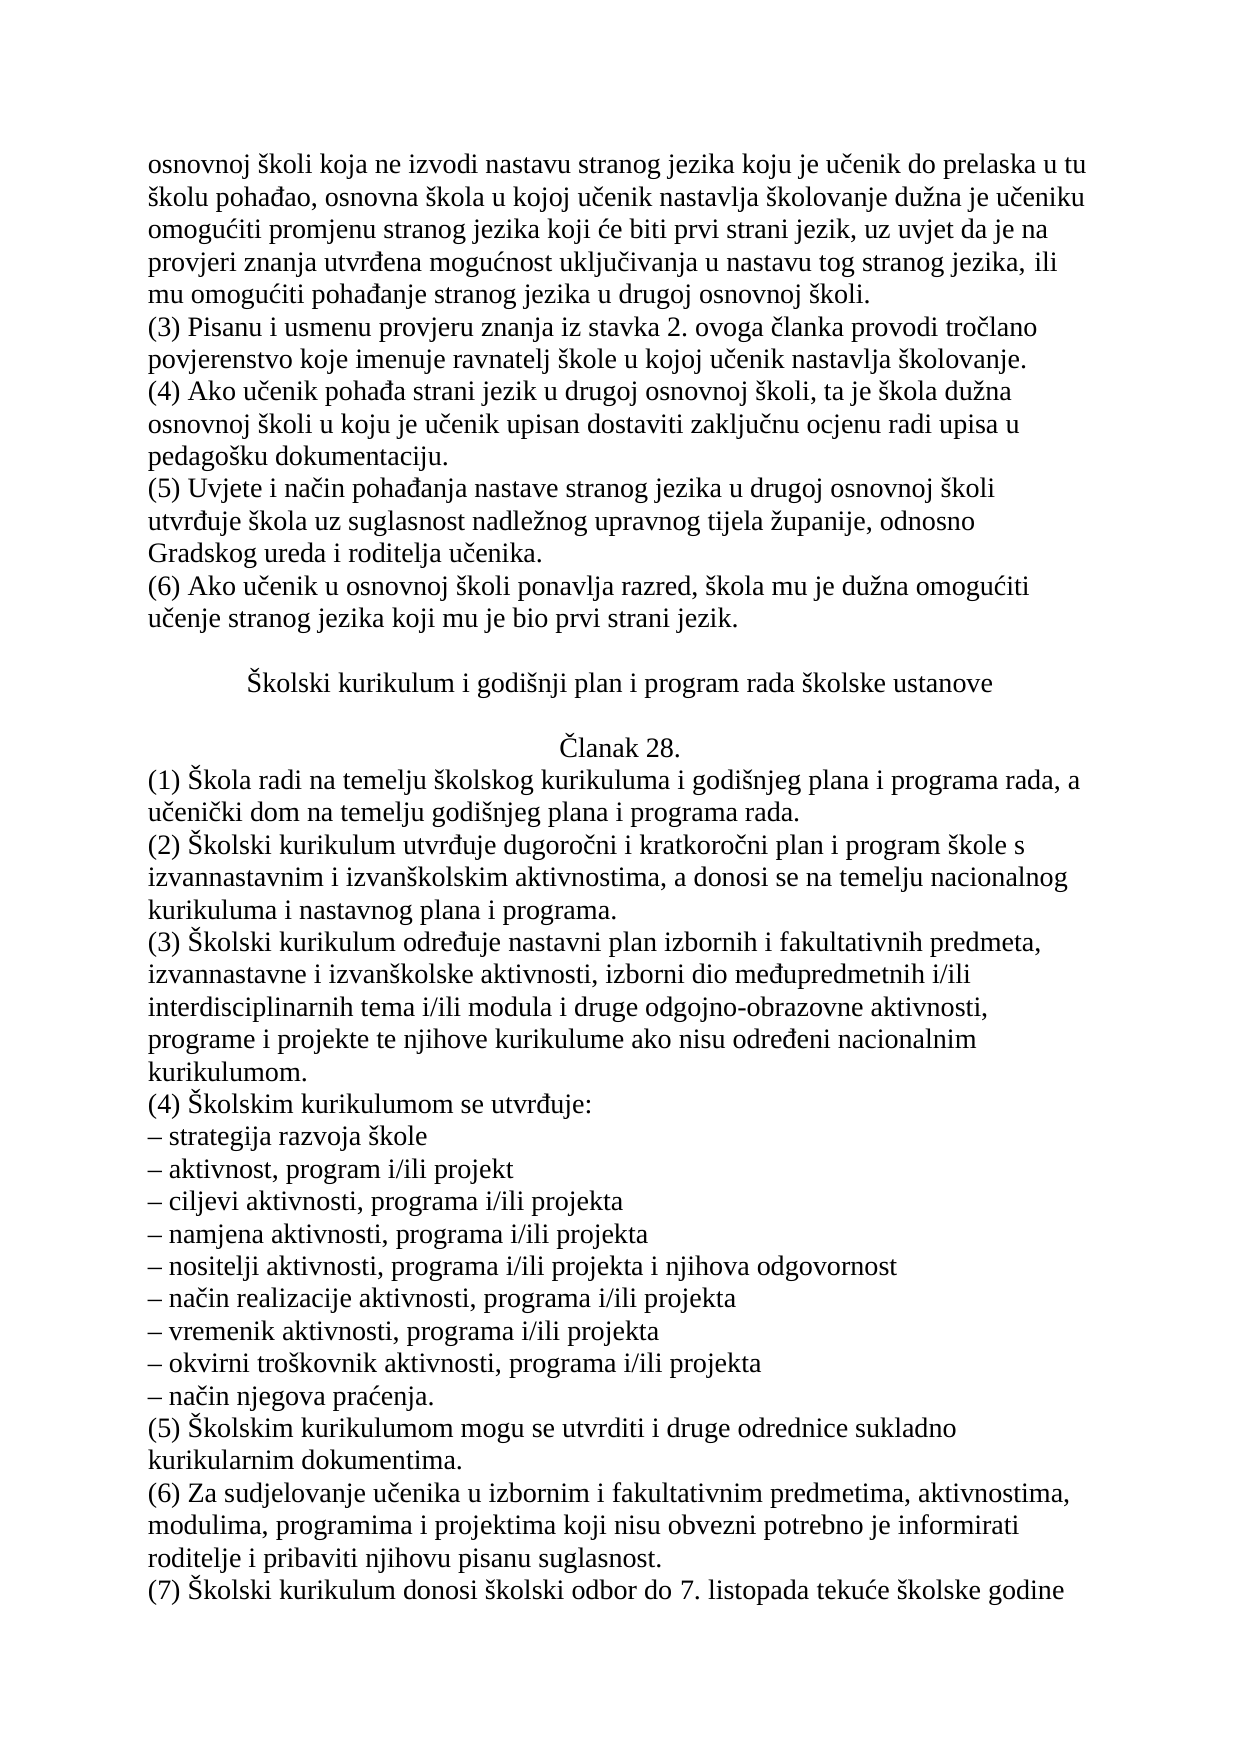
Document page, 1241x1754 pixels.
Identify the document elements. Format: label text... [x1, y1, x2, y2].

text Školski kurikulum i godišnji plan i program rada školske ustanove Članak 28. [148, 633, 1093, 763]
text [148, 148, 1093, 633]
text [148, 763, 1093, 1605]
